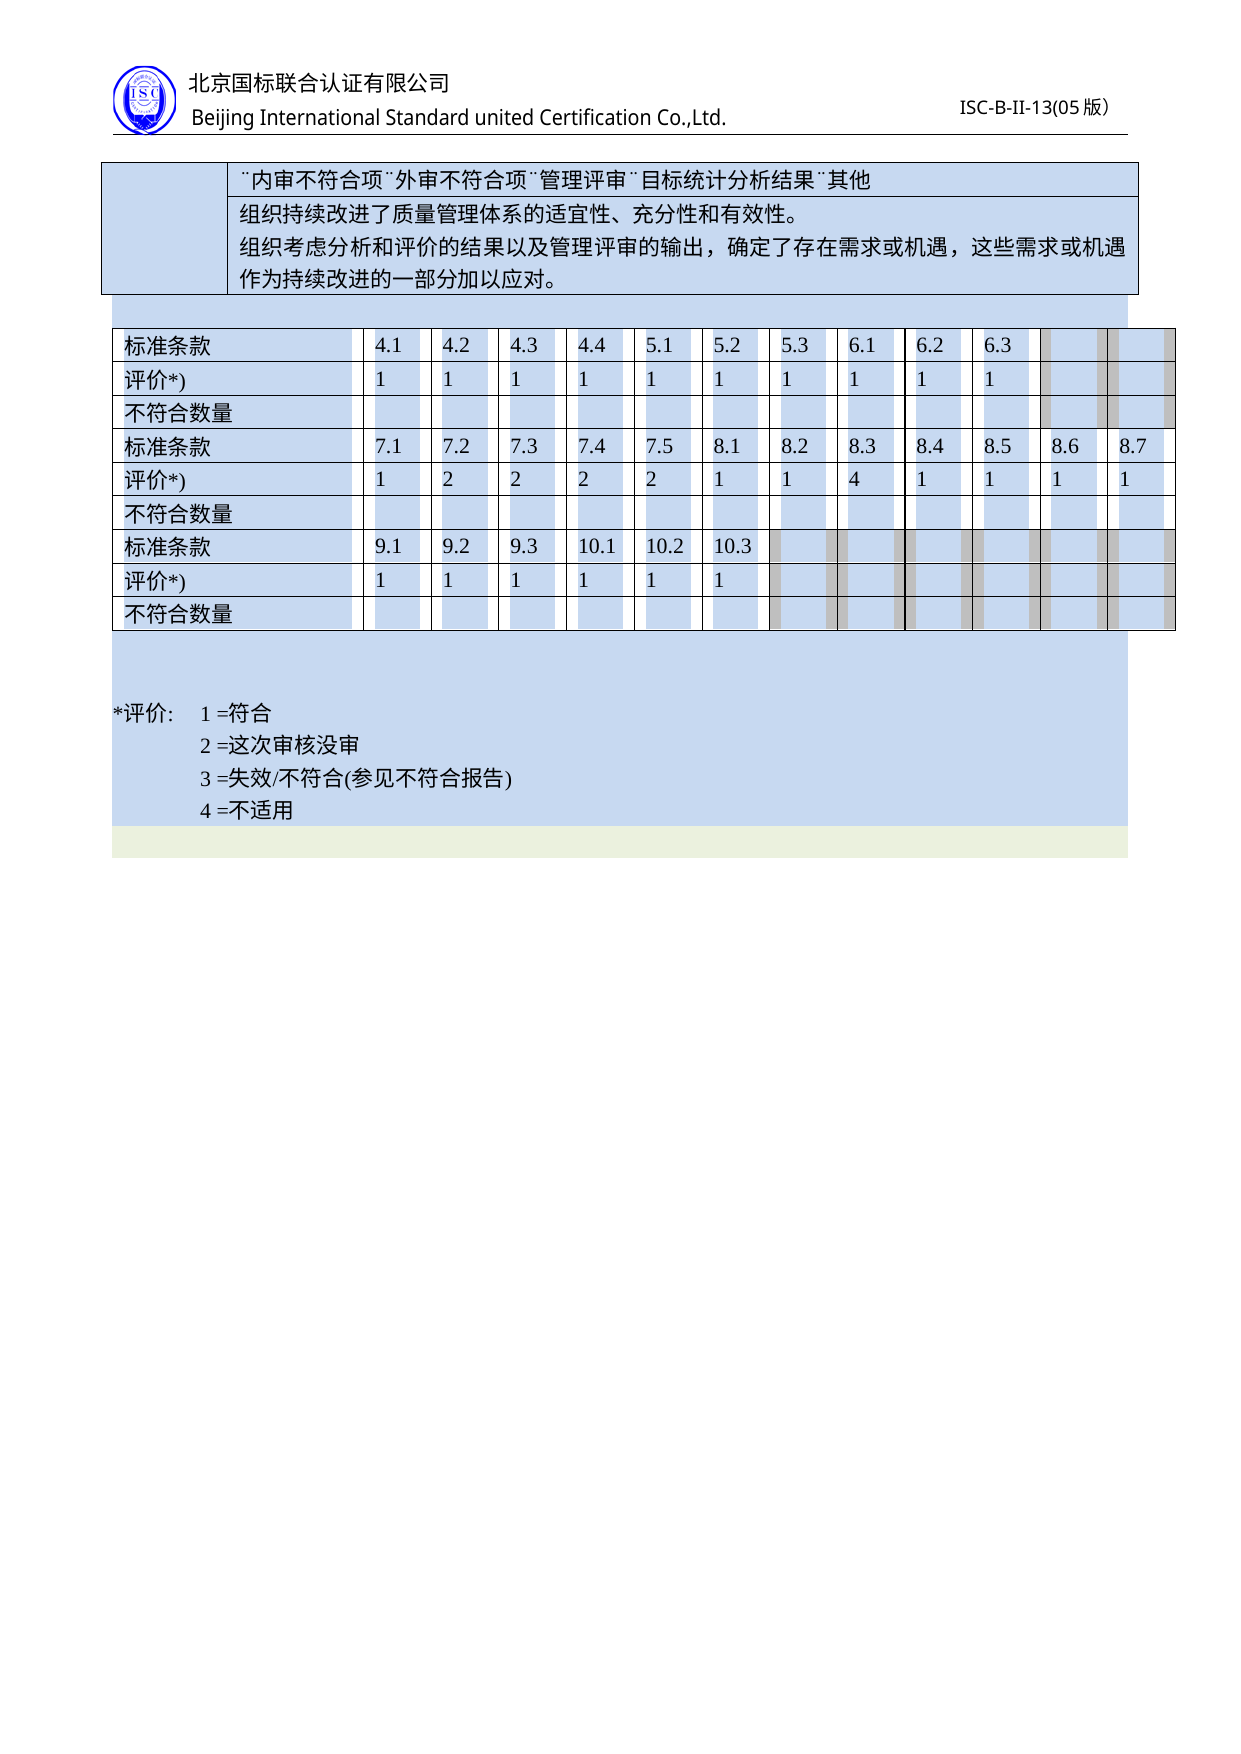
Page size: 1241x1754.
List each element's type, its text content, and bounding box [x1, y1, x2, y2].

table_header [1108, 329, 1119, 361]
text *评价: 1 =符合 [112, 696, 1128, 728]
table_cell [906, 496, 916, 529]
table_cell [1108, 564, 1119, 596]
table_cell [826, 396, 837, 428]
table_cell [1108, 597, 1119, 629]
table_cell [1041, 564, 1051, 596]
table_cell [1041, 597, 1051, 629]
table_cell [432, 396, 442, 428]
table_cell [703, 597, 713, 629]
table_cell [1164, 362, 1175, 395]
table_cell [894, 597, 904, 629]
table_cell [623, 496, 634, 529]
table_cell [906, 396, 916, 428]
table_cell [770, 530, 781, 562]
table_cell [770, 597, 781, 629]
table_cell [961, 496, 972, 529]
table_cell [1164, 396, 1175, 428]
table_cell [488, 496, 498, 529]
table_cell [826, 530, 837, 562]
table_cell [1164, 496, 1175, 529]
table_cell [499, 396, 510, 428]
table_cell [906, 564, 916, 596]
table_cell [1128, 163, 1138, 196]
table_cell [838, 396, 848, 428]
table_cell [973, 496, 984, 529]
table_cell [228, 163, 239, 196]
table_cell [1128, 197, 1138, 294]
table_cell [432, 597, 442, 629]
text 2 =这次审核没审 [112, 728, 1128, 761]
table_cell [488, 396, 498, 428]
table_cell [838, 496, 848, 529]
table_cell [635, 396, 646, 428]
table_cell [758, 597, 769, 629]
table_cell [906, 597, 916, 629]
table_cell [703, 496, 713, 529]
table_cell [555, 396, 566, 428]
table_cell [894, 530, 904, 562]
table_cell [770, 496, 781, 529]
table_cell [499, 597, 510, 629]
table_cell [770, 396, 781, 428]
table_cell [1029, 530, 1040, 562]
table_cell [770, 564, 781, 596]
text 4 =不适用 [112, 793, 1128, 826]
table_cell [691, 597, 702, 629]
table_cell [826, 564, 837, 596]
table_cell [1041, 362, 1051, 395]
table_cell [1029, 564, 1040, 596]
table_cell [961, 564, 972, 596]
table_cell [1164, 597, 1175, 629]
text 3 =失效/不符合(参见不符合报告) [112, 761, 1128, 793]
table_cell [973, 597, 984, 629]
table_cell [826, 597, 837, 629]
table_cell [758, 496, 769, 529]
table_cell [961, 530, 972, 562]
table_cell [691, 396, 702, 428]
table_cell [838, 530, 848, 562]
table_cell [420, 396, 431, 428]
table_cell [1029, 496, 1040, 529]
table_cell [1029, 597, 1040, 629]
table_cell [1097, 496, 1107, 529]
table_cell [1108, 362, 1119, 395]
table_cell [623, 396, 634, 428]
table_cell [973, 396, 984, 428]
table_cell [432, 496, 442, 529]
table_cell [420, 496, 431, 529]
table_cell [973, 564, 984, 596]
table_cell [691, 496, 702, 529]
table_cell [1164, 564, 1175, 596]
table_cell [567, 597, 578, 629]
table_cell [567, 396, 578, 428]
table_cell [1029, 396, 1040, 428]
table_cell [1041, 396, 1051, 428]
table_cell [555, 496, 566, 529]
table_cell [488, 597, 498, 629]
table_cell [1097, 564, 1107, 596]
table_cell [1041, 496, 1051, 529]
table_cell [567, 496, 578, 529]
table_cell [961, 396, 972, 428]
table_cell [635, 597, 646, 629]
table_cell [364, 396, 375, 428]
table_cell [1097, 530, 1107, 562]
table_cell [894, 496, 904, 529]
table_cell [623, 597, 634, 629]
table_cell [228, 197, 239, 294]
table_cell [703, 396, 713, 428]
table_cell [758, 396, 769, 428]
table_cell [838, 564, 848, 596]
picture [112, 65, 176, 134]
table_cell [973, 530, 984, 562]
table_cell [1108, 496, 1119, 529]
table_header [1164, 329, 1175, 361]
table_cell [555, 597, 566, 629]
table_cell [1108, 396, 1119, 428]
table_cell [826, 496, 837, 529]
table_cell [1097, 396, 1107, 428]
table_header [1097, 329, 1107, 361]
table_cell [961, 597, 972, 629]
table_cell [1097, 362, 1107, 395]
table_cell [364, 496, 375, 529]
table_cell [1041, 530, 1051, 562]
table_cell [635, 496, 646, 529]
table_cell [1164, 530, 1175, 562]
table_cell [894, 396, 904, 428]
table_cell [1097, 597, 1107, 629]
table_cell [894, 564, 904, 596]
table_header [1041, 329, 1051, 361]
table_cell [364, 597, 375, 629]
table_cell [838, 597, 848, 629]
table_cell [420, 597, 431, 629]
table_cell [499, 496, 510, 529]
table_cell [1108, 530, 1119, 562]
table_cell [906, 530, 916, 562]
